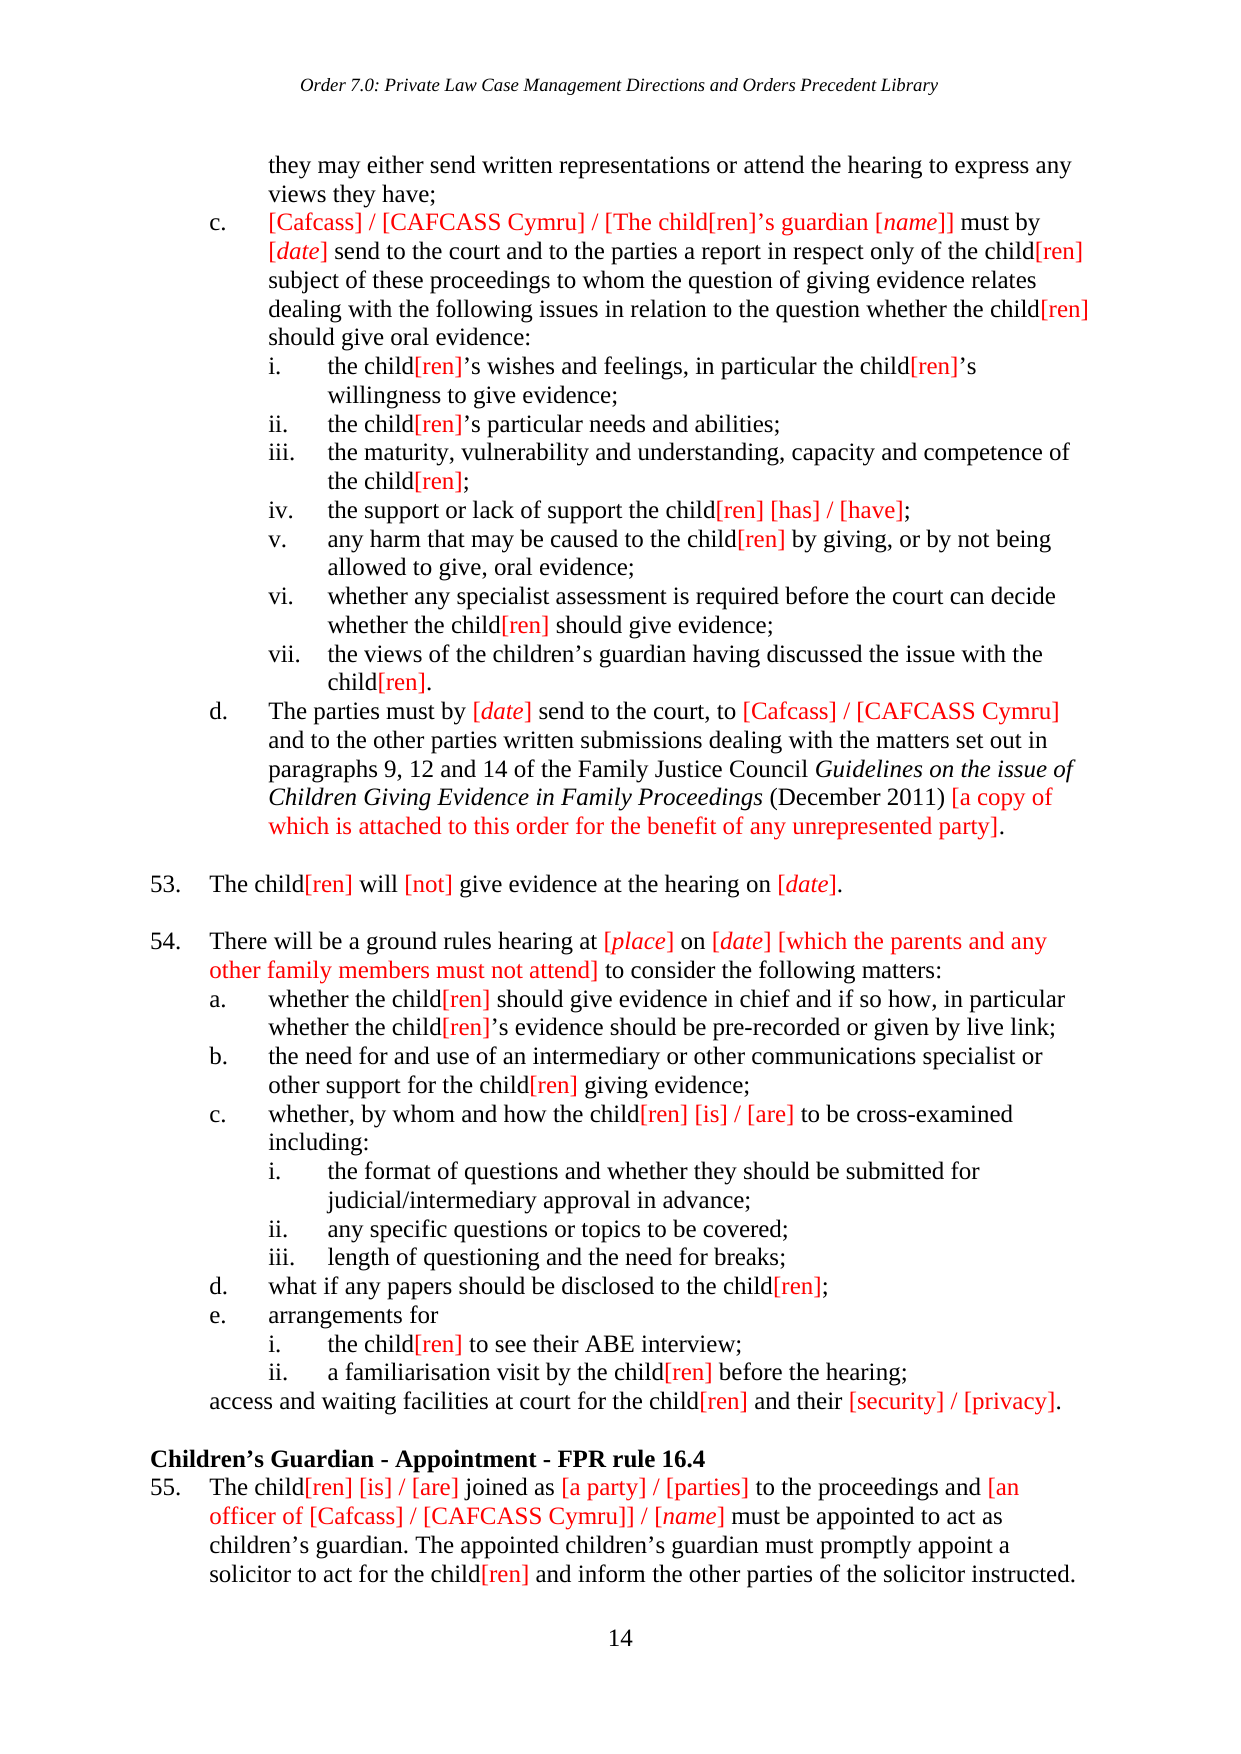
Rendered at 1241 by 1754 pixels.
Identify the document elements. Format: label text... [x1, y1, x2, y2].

list [Cafcass] / [CAFCASS Cymru] / [The child[ren]’s guardian [name]] must by [date] send to the court and to the parties a report in respect only of the child[ren] subject of these proceedings to whom the question of giving evidence relates dealing with the following issues in relation to the question whether the child[ren] should give oral evidence: [209, 207, 1090, 351]
list the views of the children’s guardian having discussed the issue with the child[ren]. [268, 639, 1090, 696]
list a familiarisation visit by the child[ren] before the hearing; [268, 1357, 1090, 1386]
list the format of questions and whether they should be submitted for judicial/intermediary approval in advance; [268, 1156, 1090, 1214]
list the maturity, vulnerability and understanding, capacity and competence of the child[ren]; [268, 437, 1090, 495]
list The parties must by [date] send to the court, to [Cafcass] / [CAFCASS Cymru] and to the other parties written submissions dealing with the matters set out in paragraphs 9, 12 and 14 of the Family Justice Council Guidelines on the issue of Children Giving Evidence in Family Proceedings (December 2011) [a copy of which is attached to this order for the benefit of any unrepresented party]. [209, 696, 1090, 840]
list the child[ren]’s wishes and feelings, in particular the child[ren]’s willingness to give evidence; [268, 351, 1090, 409]
list the support or lack of support the child[ren] [has] / [have]; [268, 495, 1090, 524]
list There will be a ground rules hearing at [place] on [date] [which the parents and any other family members must not attend] to consider the following matters: [150, 926, 1090, 984]
list whether any specialist assessment is required before the court can decide whether the child[ren] should give evidence; [268, 581, 1090, 639]
list the child[ren] to see their ABE interview; [268, 1329, 1090, 1357]
list the child[ren]’s particular needs and abilities; [268, 409, 1090, 437]
list whether, by whom and how the child[ren] [is] / [are] to be cross-examined including: [209, 1099, 1090, 1156]
list The child[ren] will [not] give evidence at the hearing on [date]. [150, 869, 1090, 897]
list arrangements for [209, 1300, 1090, 1329]
list whether the child[ren] should give evidence in chief and if so how, in particular whether the child[ren]’s evidence should be pre-recorded or given by live link; [209, 984, 1090, 1041]
list The child[ren] [is] / [are] joined as [a party] / [parties] to the proceedings and [an officer of [Cafcass] / [CAFCASS Cymru]] / [name] must be appointed to act as children’s guardian. The appointed children’s guardian must promptly appoint a solicitor to act for the child[ren] and inform the other parties of the solicitor instructed. [150, 1472, 1090, 1587]
list any harm that may be caused to the child[ren] by giving, or by not being allowed to give, oral evidence; [268, 524, 1090, 581]
list any specific questions or topics to be covered; [268, 1214, 1090, 1242]
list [209, 150, 1090, 207]
text access and waiting facilities at court for the child[ren] and their [security] / [privacy]. [209, 1386, 1090, 1415]
list what if any papers should be disclosed to the child[ren]; [209, 1271, 1090, 1300]
list the need for and use of an intermediary or other communications specialist or other support for the child[ren] giving evidence; [209, 1041, 1090, 1099]
subtitle Children’s Guardian - Appointment - FPR rule 16.4 [150, 1444, 1090, 1472]
list length of questioning and the need for breaks; [268, 1242, 1090, 1271]
